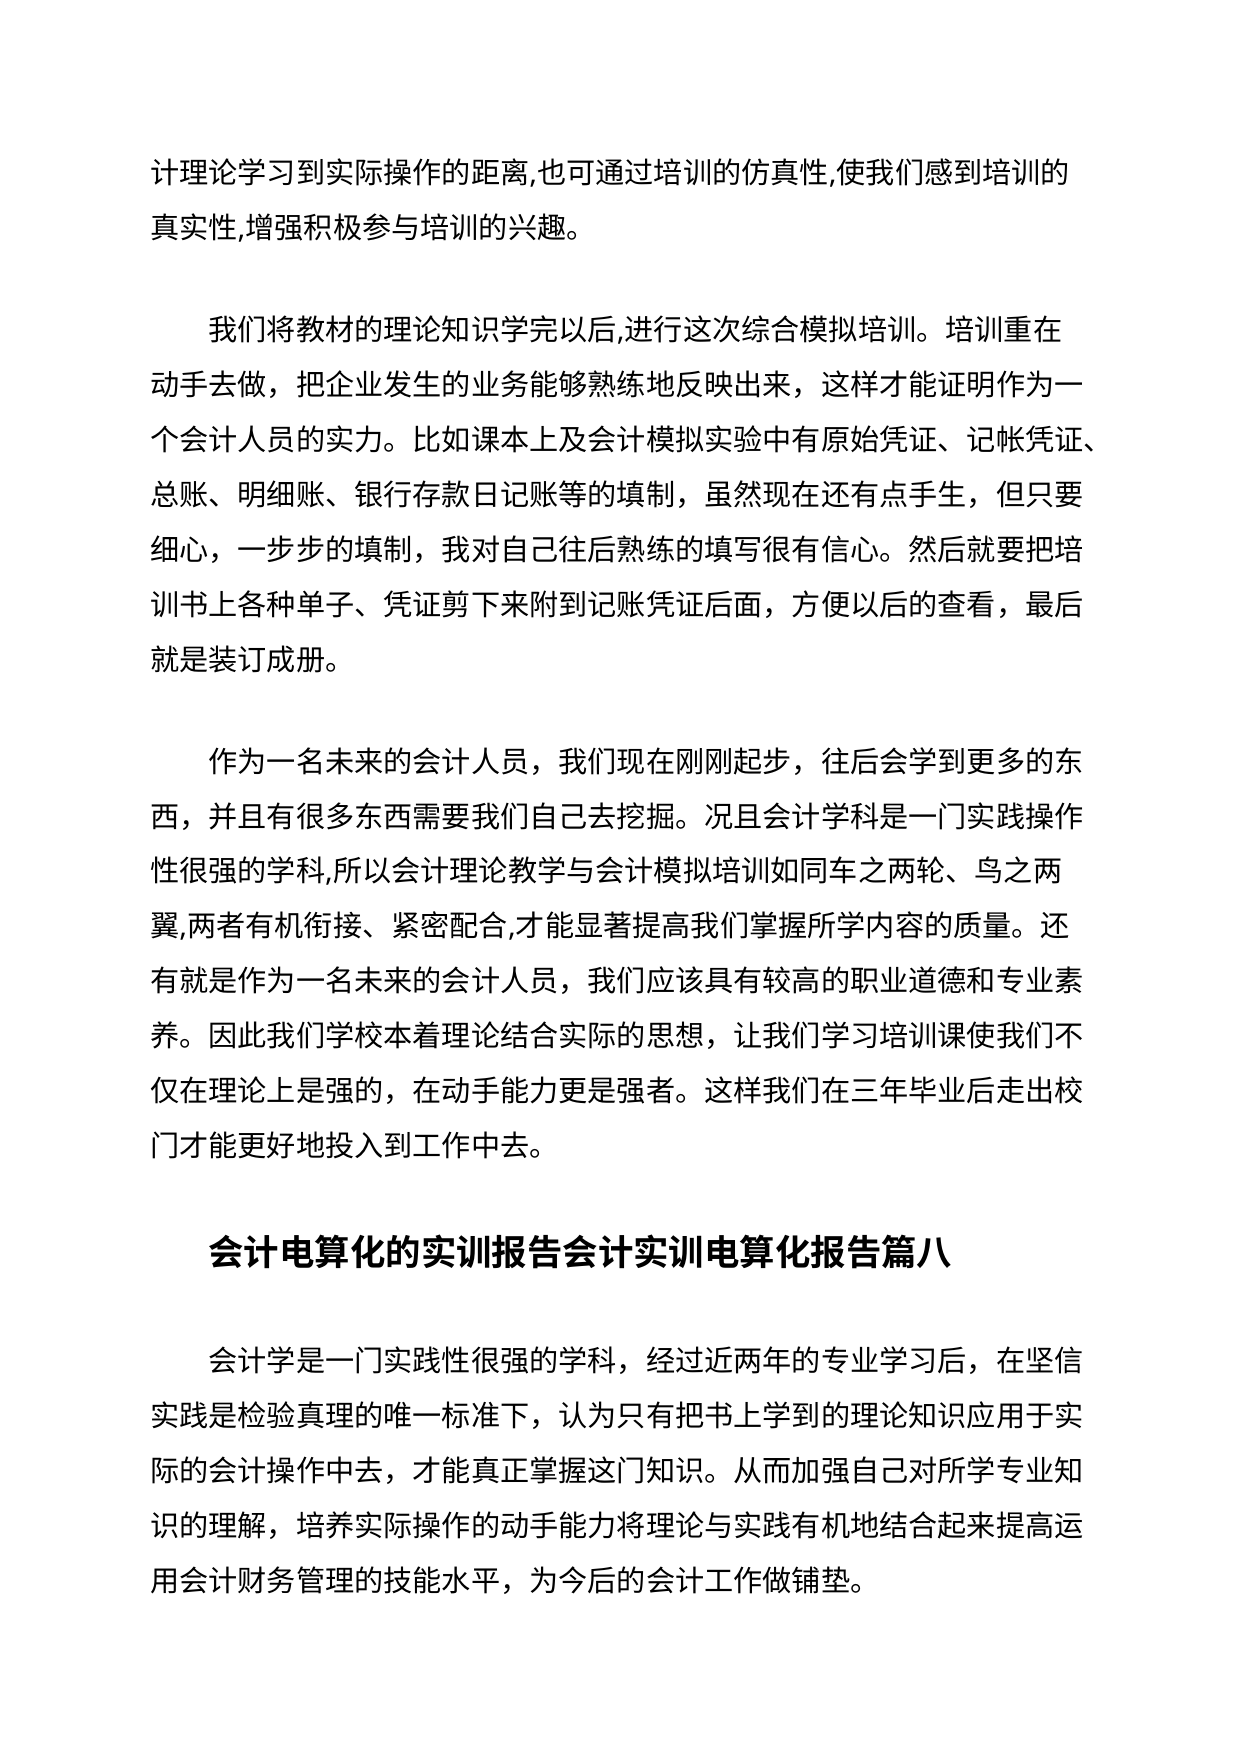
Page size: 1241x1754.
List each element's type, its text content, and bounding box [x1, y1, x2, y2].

text 会计学是一门实践性很强的学科，经过近两年的专业学习后，在坚信实践是检验真理的唯一标准下，认为只有把书上学到的理论知识应用于实际的会计操作中去，才能真正掌握这门知识。从而加强自己对所学专业知识的理解，培养实际操作的动手能力将理论与实践有机地结合起来提高运用会计财务管理的技能水平，为今后的会计工作做铺垫。 [150, 1338, 1090, 1600]
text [150, 150, 1090, 247]
text 我们将教材的理论知识学完以后,进行这次综合模拟培训。培训重在动手去做，把企业发生的业务能够熟练地反映出来，这样才能证明作为一个会计人员的实力。比如课本上及会计模拟实验中有原始凭证、记帐凭证、总账、明细账、银行存款日记账等的填制，虽然现在还有点手生，但只要细心，一步步的填制，我对自己往后熟练的填写很有信心。然后就要把培训书上各种单子、凭证剪下来附到记账凭证后面，方便以后的查看，最后就是装订成册。 [150, 307, 1090, 679]
text 会计电算化的实训报告会计实训电算化报告篇八 [150, 1224, 1090, 1276]
text 作为一名未来的会计人员，我们现在刚刚起步，往后会学到更多的东西，并且有很多东西需要我们自己去挖掘。况且会计学科是一门实践操作性很强的学科,所以会计理论教学与会计模拟培训如同车之两轮、鸟之两翼,两者有机衔接、紧密配合,才能显著提高我们掌握所学内容的质量。还有就是作为一名未来的会计人员，我们应该具有较高的职业道德和专业素养。因此我们学校本着理论结合实际的思想，让我们学习培训课使我们不仅在理论上是强的，在动手能力更是强者。这样我们在三年毕业后走出校门才能更好地投入到工作中去。 [150, 738, 1090, 1165]
